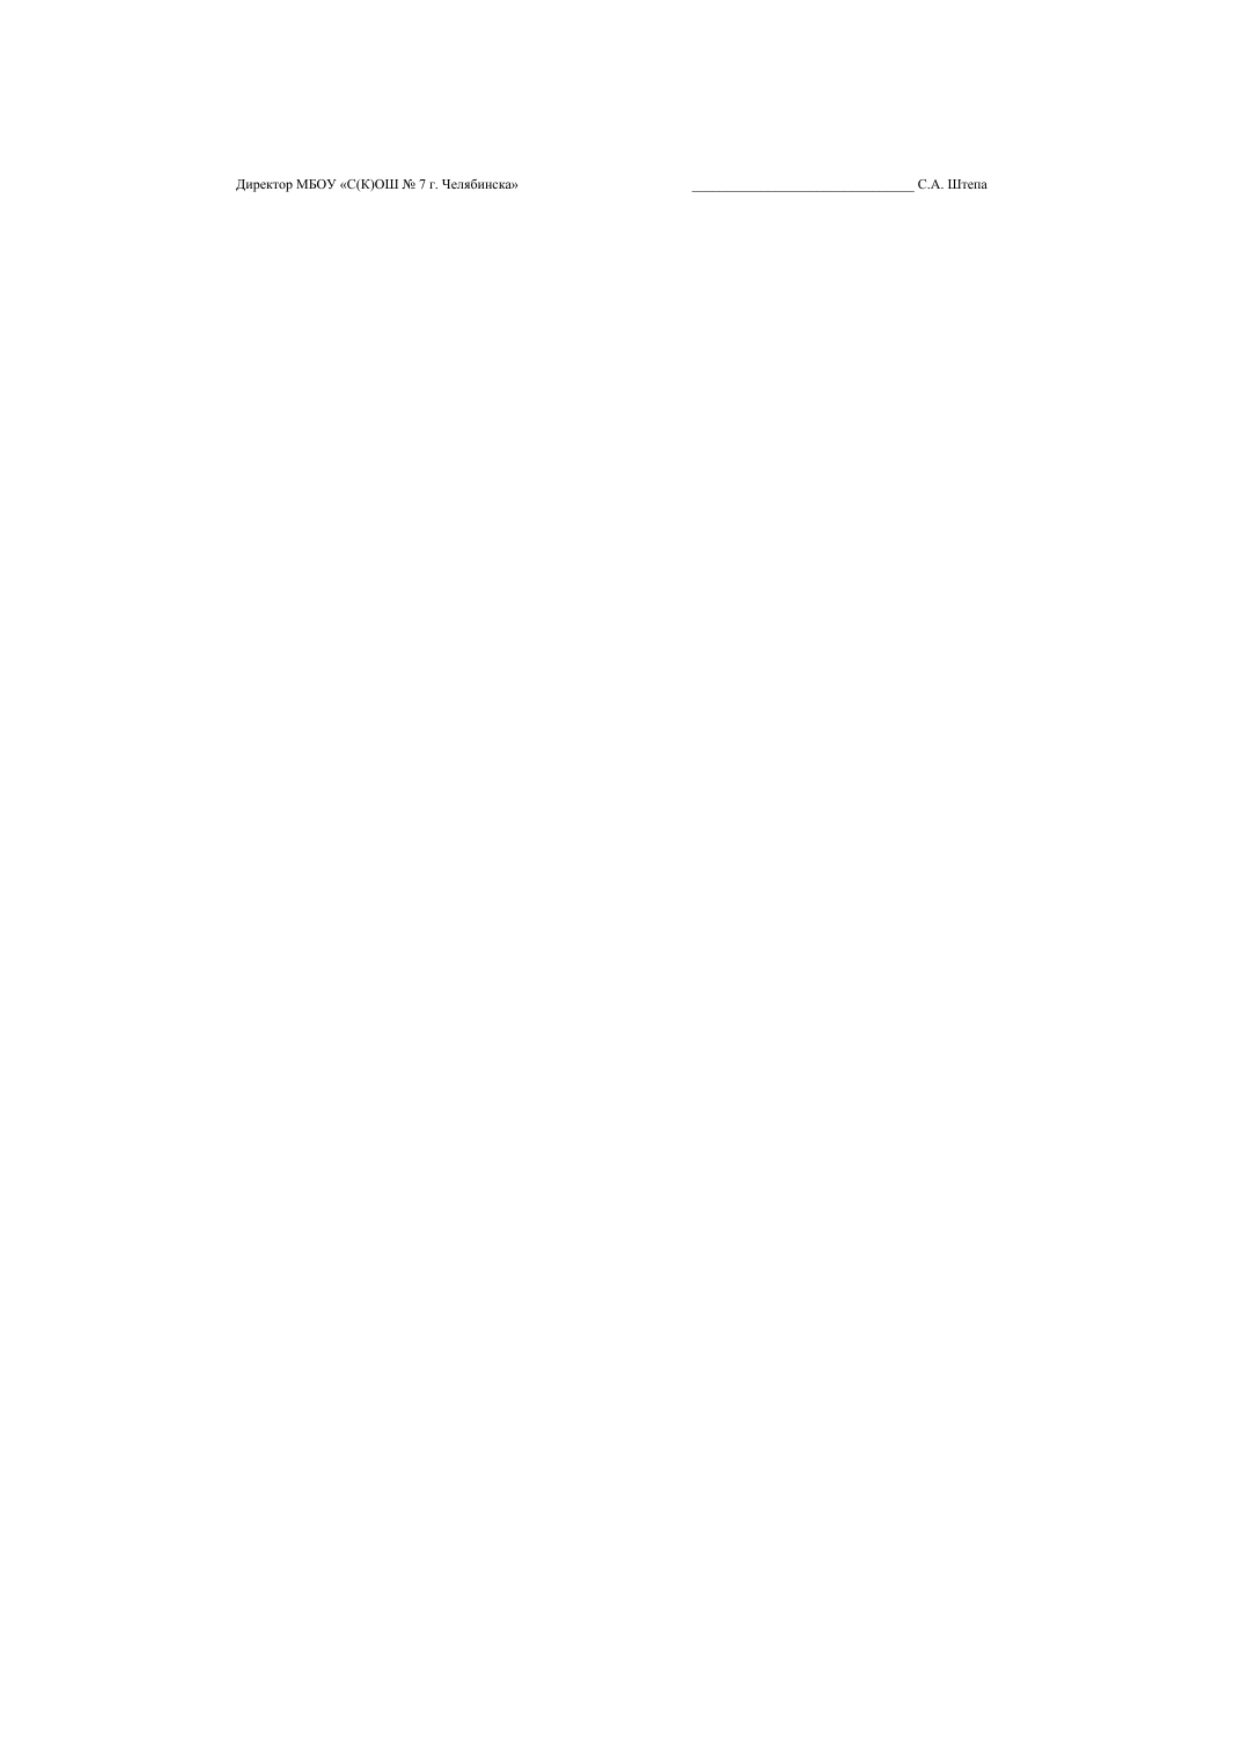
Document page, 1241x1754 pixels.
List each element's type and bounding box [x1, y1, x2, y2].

picture [177, 118, 1152, 809]
